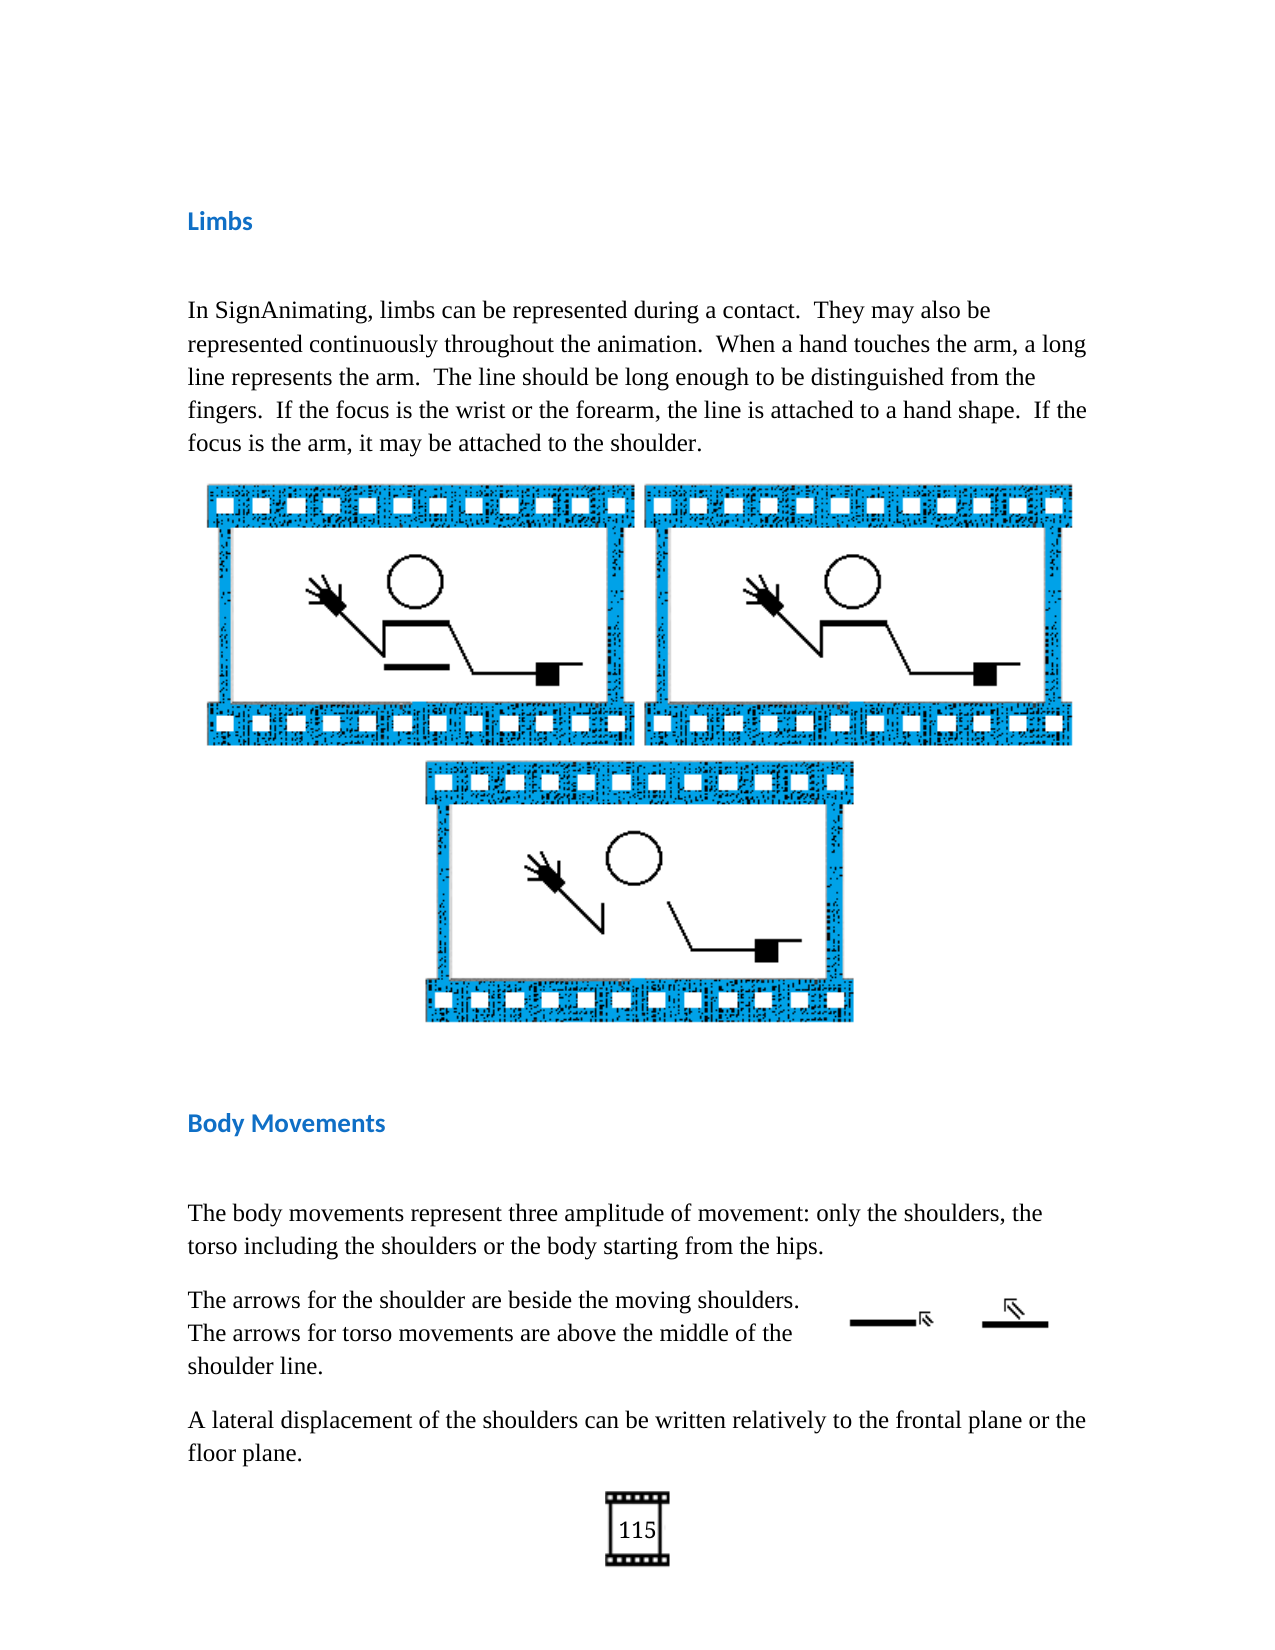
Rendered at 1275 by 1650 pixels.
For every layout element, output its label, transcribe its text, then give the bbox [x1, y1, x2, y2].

text A lateral displacement of the shoulders can be written relatively to the frontal plane or the floor plane. [187, 1405, 1087, 1467]
picture [418, 756, 857, 1027]
text The body movements represent three amplitude of movement: only the shoulders, the torso including the shoulders or the body starting from the hips. [187, 1198, 1087, 1260]
picture [604, 1490, 671, 1569]
subtitle Limbs [187, 204, 1087, 237]
subtitle Body Movements [187, 1106, 1087, 1139]
picture [844, 1294, 1058, 1333]
text The arrows for the shoulder are beside the moving shoulders. The arrows for torso movements are above the middle of the shoulder line. [187, 1285, 1087, 1380]
picture [198, 481, 1077, 752]
text In SignAnimating, limbs can be represented during a contact. They may also be represented continuously throughout the animation. When a hand touches the arm, a long line represents the arm. The line should be long enough to be distinguished from the fingers. If the focus is the wrist or the forearm, the line is attached to a hand shape. If the focus is the arm, it may be attached to the shoulder. [187, 296, 1087, 456]
